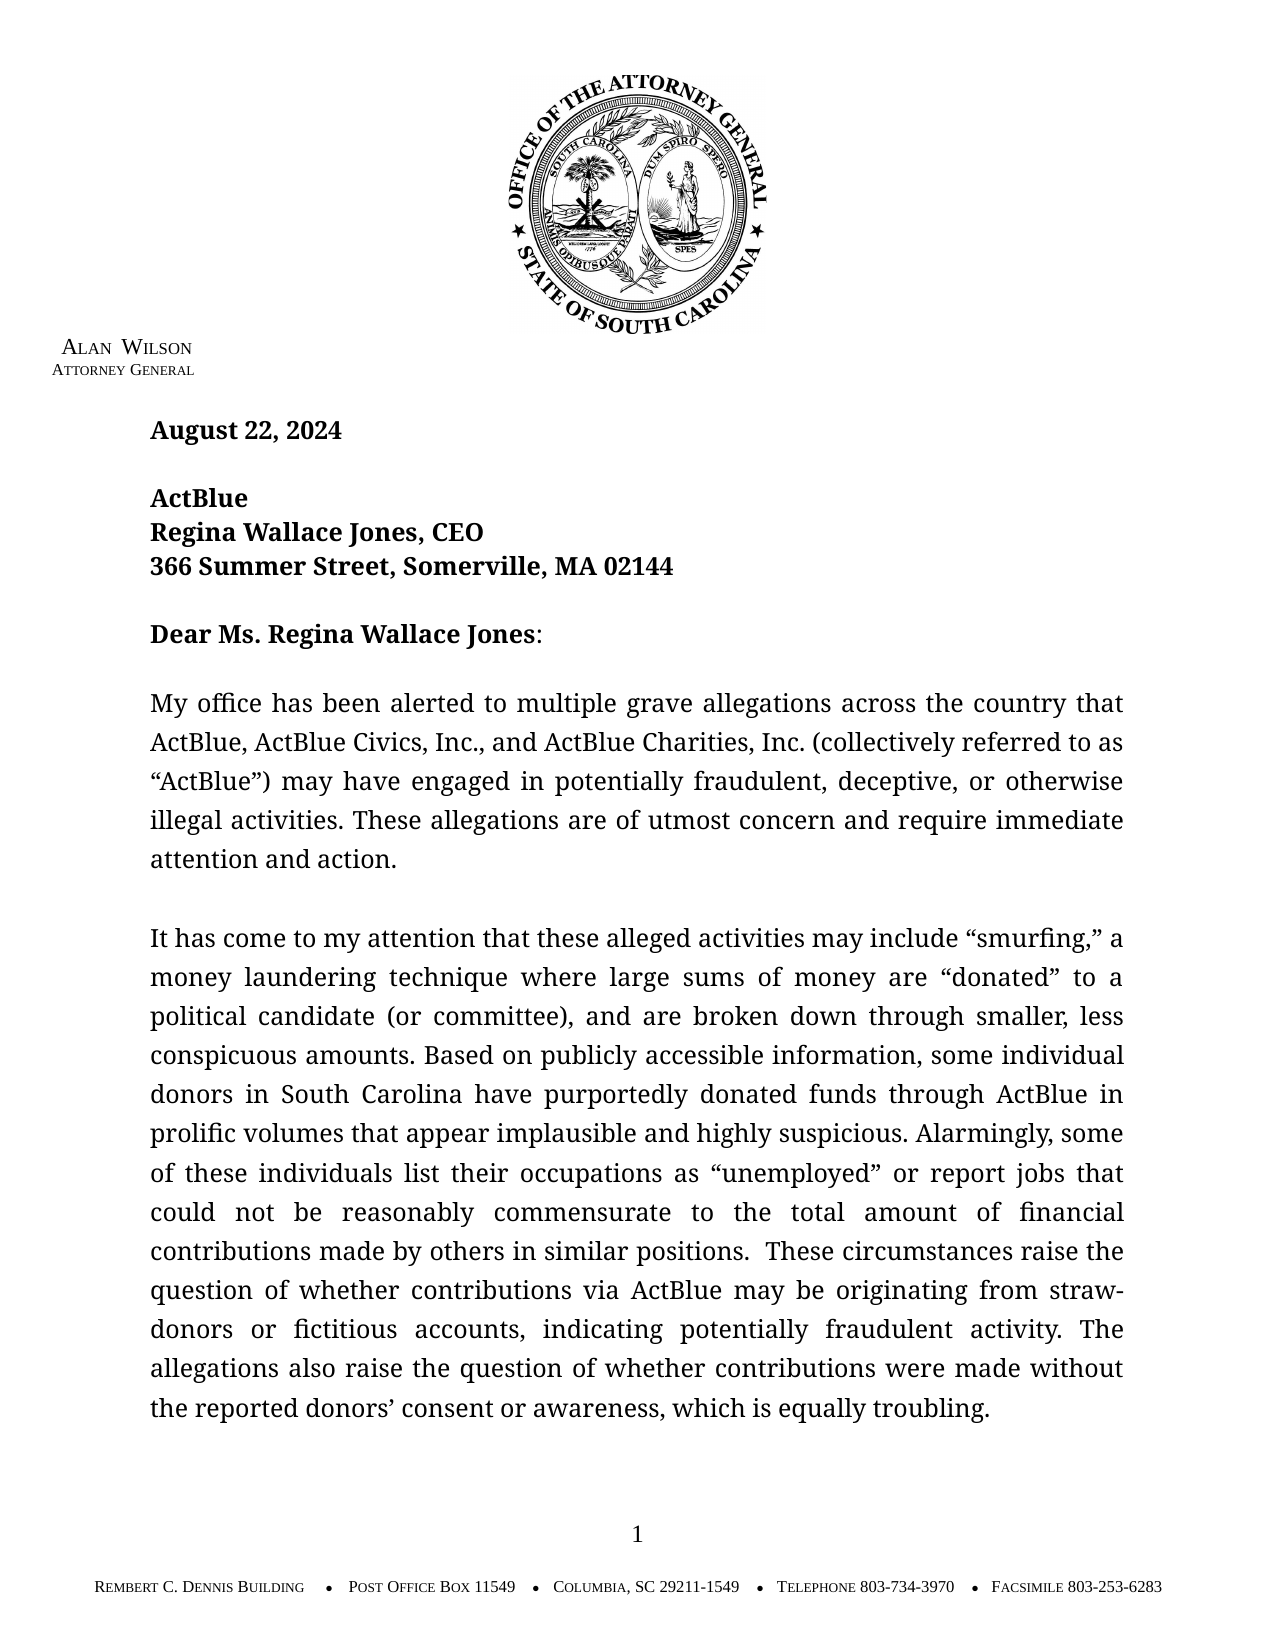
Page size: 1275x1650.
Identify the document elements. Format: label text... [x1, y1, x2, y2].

text My office has been alerted to multiple grave allegations across the country that ActBlue, ActBlue Civics, Inc., and ActBlue Charities, Inc. (collectively referred to as “ActBlue”) may have engaged in potentially fraudulent, deceptive, or otherwise illegal activities. These allegations are of utmost concern and require immediate attention and action. [150, 685, 1125, 876]
text 366 Summer Street, Somerville, MA 02144 [150, 549, 1125, 583]
text It has come to my attention that these alleged activities may include “smurfing,” a money laundering technique where large sums of money are “donated” to a political candidate (or committee), and are broken down through smaller, less conspicuous amounts. Based on publicly accessible information, some individual donors in South Carolina have purportedly donated funds through ActBlue in prolific volumes that appear implausible and highly suspicious. Alarmingly, some of these individuals list their occupations as “unemployed” or report jobs that could not be reasonably commensurate to the total amount of financial contributions made by others in similar positions. These circumstances raise the question of whether contributions via ActBlue may be originating from straw-donors or fictitious accounts, indicating potentially fraudulent activity. The allegations also raise the question of whether contributions were made without the reported donors’ consent or awareness, which is equally troubling. [150, 920, 1125, 1424]
text August 22, 2024 [150, 413, 1125, 447]
text Dear Ms. Regina Wallace Jones: [150, 617, 1125, 651]
text ActBlue [150, 481, 1125, 515]
picture [508, 75, 767, 334]
text Regina Wallace Jones, CEO [150, 515, 1125, 549]
